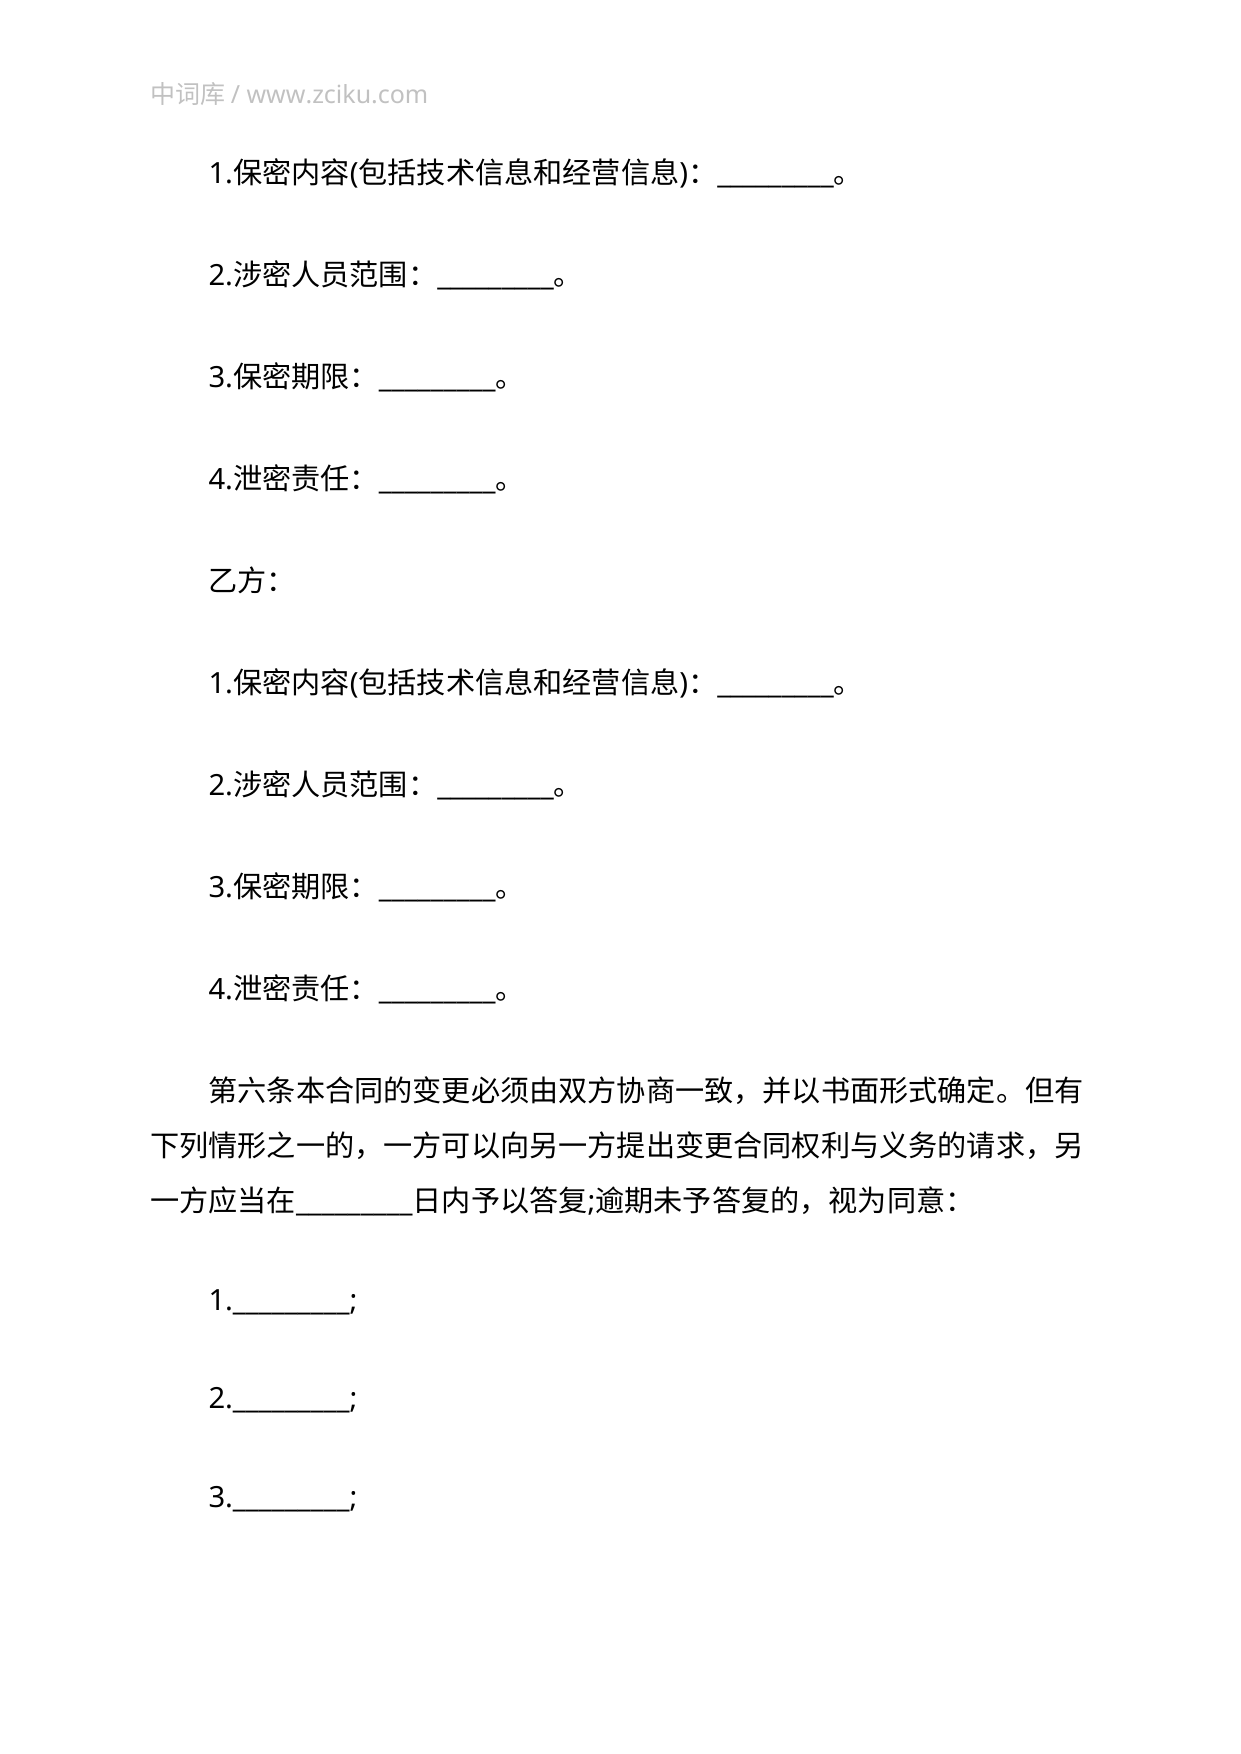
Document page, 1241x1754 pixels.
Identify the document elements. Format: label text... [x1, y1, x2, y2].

text 3.保密期限：_________。 [150, 864, 1090, 906]
text 1._________; [150, 1279, 1090, 1319]
text 2._________; [150, 1378, 1090, 1417]
text 乙方： [150, 558, 1090, 600]
text 2.涉密人员范围：_________。 [150, 762, 1090, 804]
text 3.保密期限：_________。 [150, 354, 1090, 396]
text 第六条本合同的变更必须由双方协商一致，并以书面形式确定。但有下列情形之一的，一方可以向另一方提出变更合同权利与义务的请求，另一方应当在_________日内予以答复;逾期未予答复的，视为同意： [150, 1068, 1090, 1220]
text 4.泄密责任：_________。 [150, 456, 1090, 498]
text 1.保密内容(包括技术信息和经营信息)：_________。 [150, 150, 1090, 192]
text 2.涉密人员范围：_________。 [150, 252, 1090, 294]
text 4.泄密责任：_________。 [150, 966, 1090, 1008]
text 3._________; [150, 1476, 1090, 1516]
text 1.保密内容(包括技术信息和经营信息)：_________。 [150, 660, 1090, 702]
